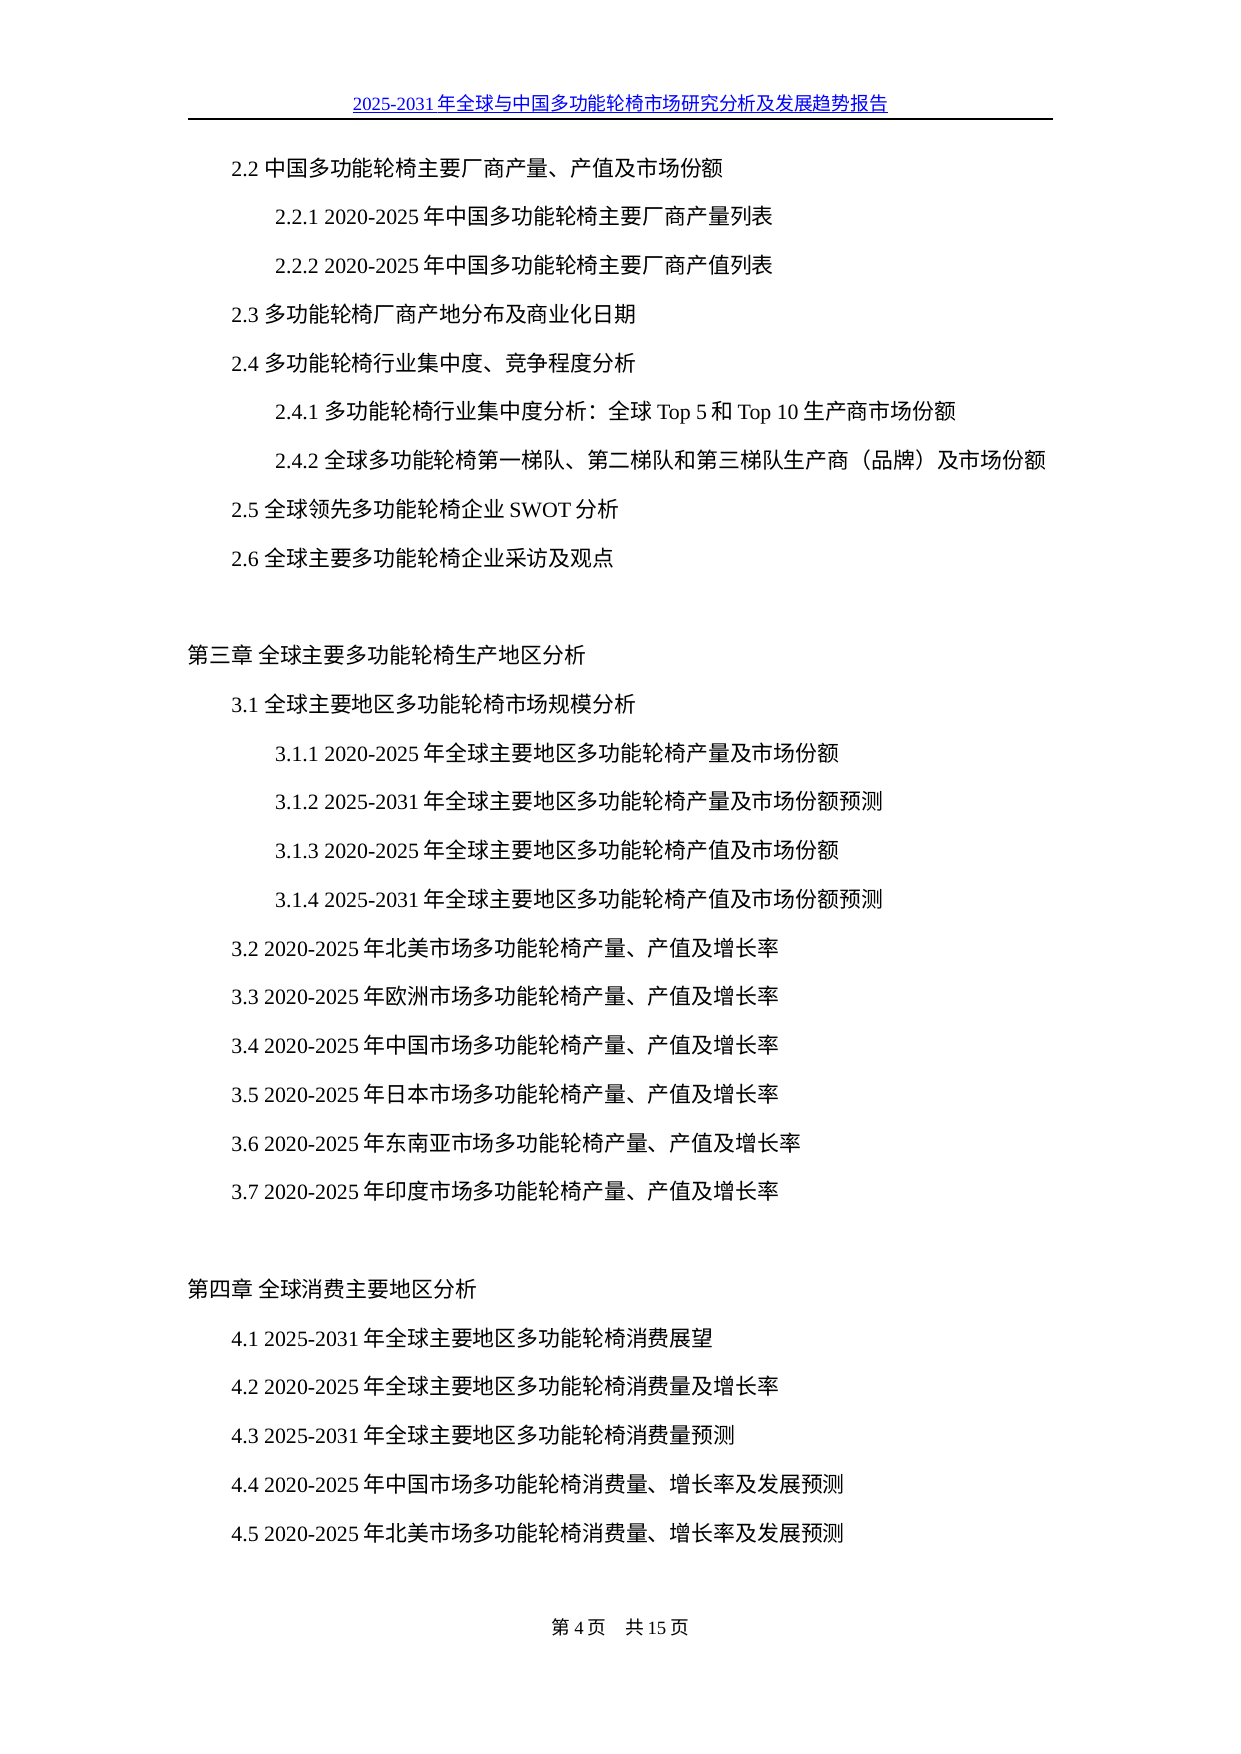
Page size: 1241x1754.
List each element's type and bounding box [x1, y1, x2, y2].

text [187, 150, 1053, 1548]
